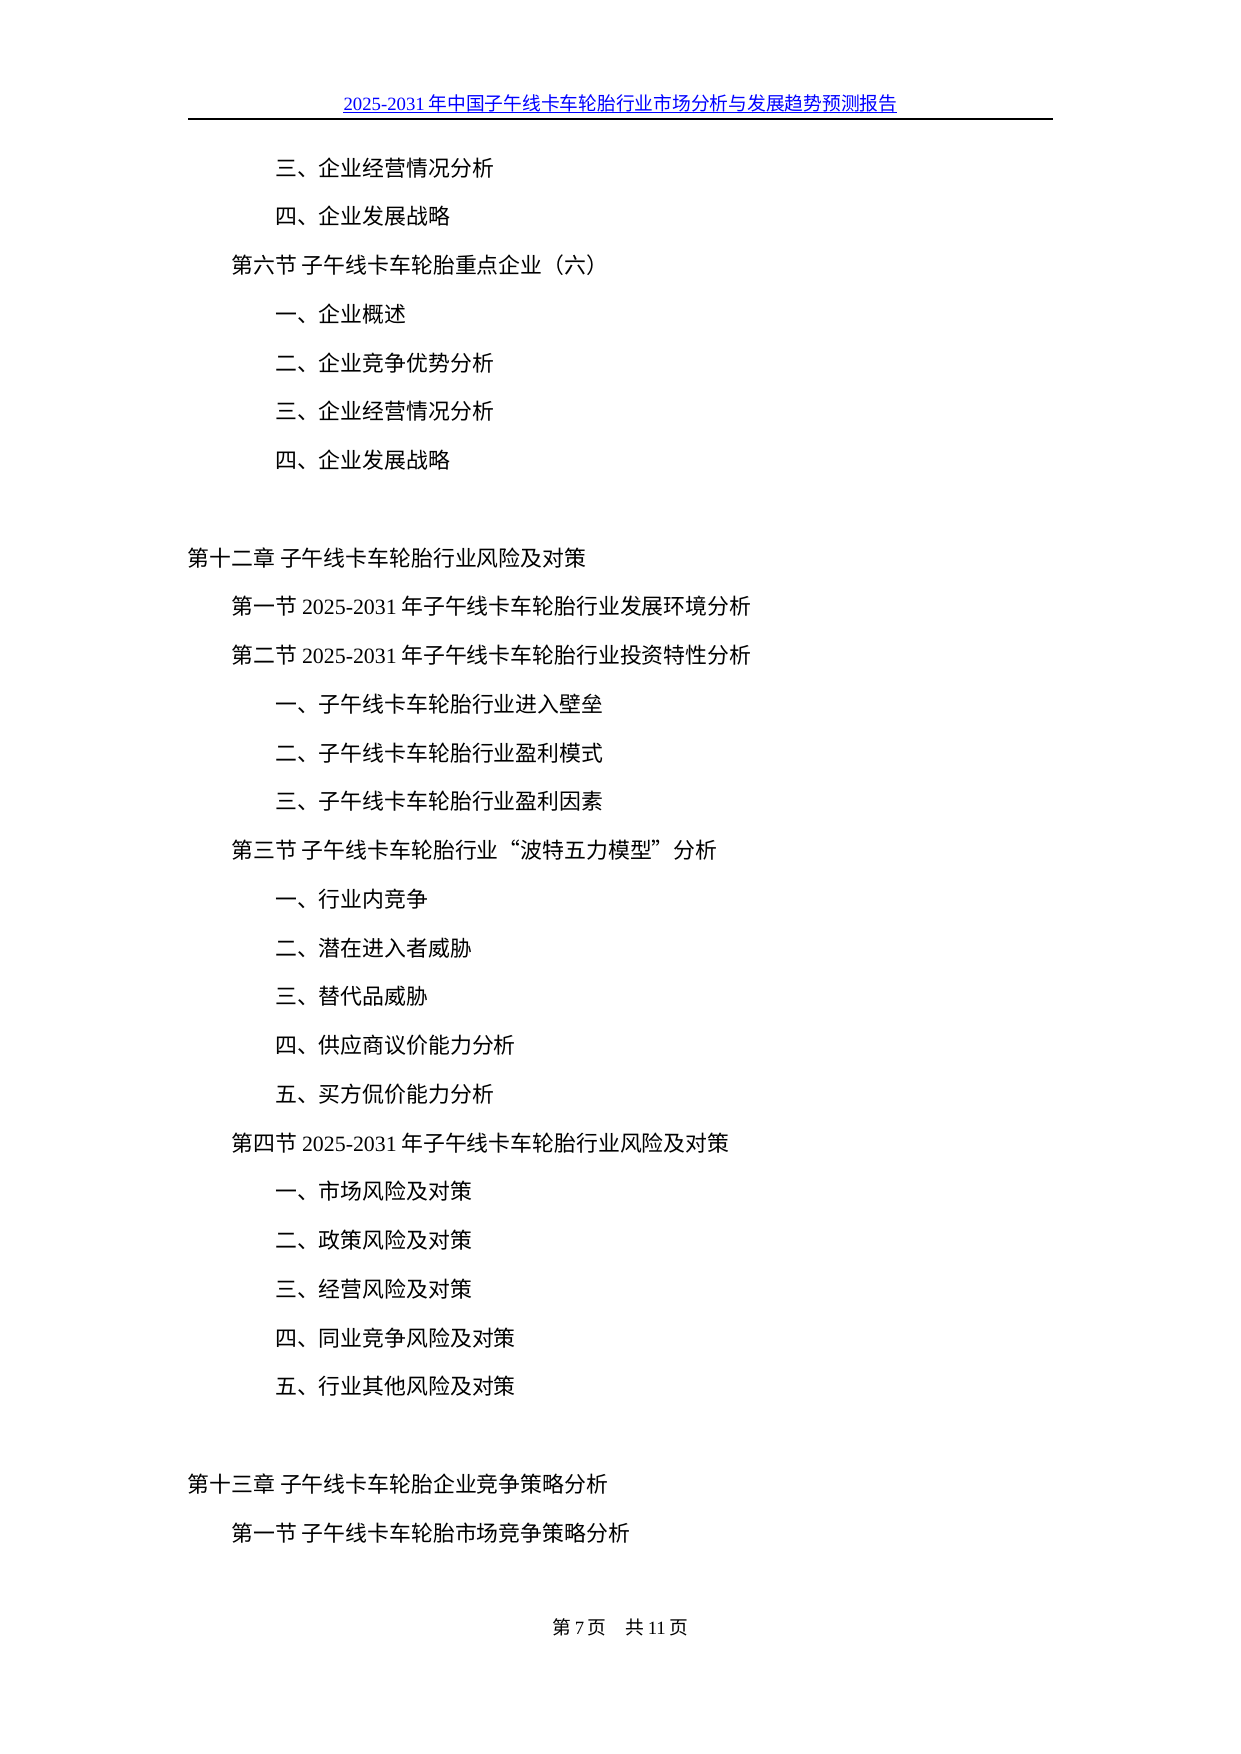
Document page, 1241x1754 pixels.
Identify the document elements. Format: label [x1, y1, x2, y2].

text [187, 150, 1053, 1548]
